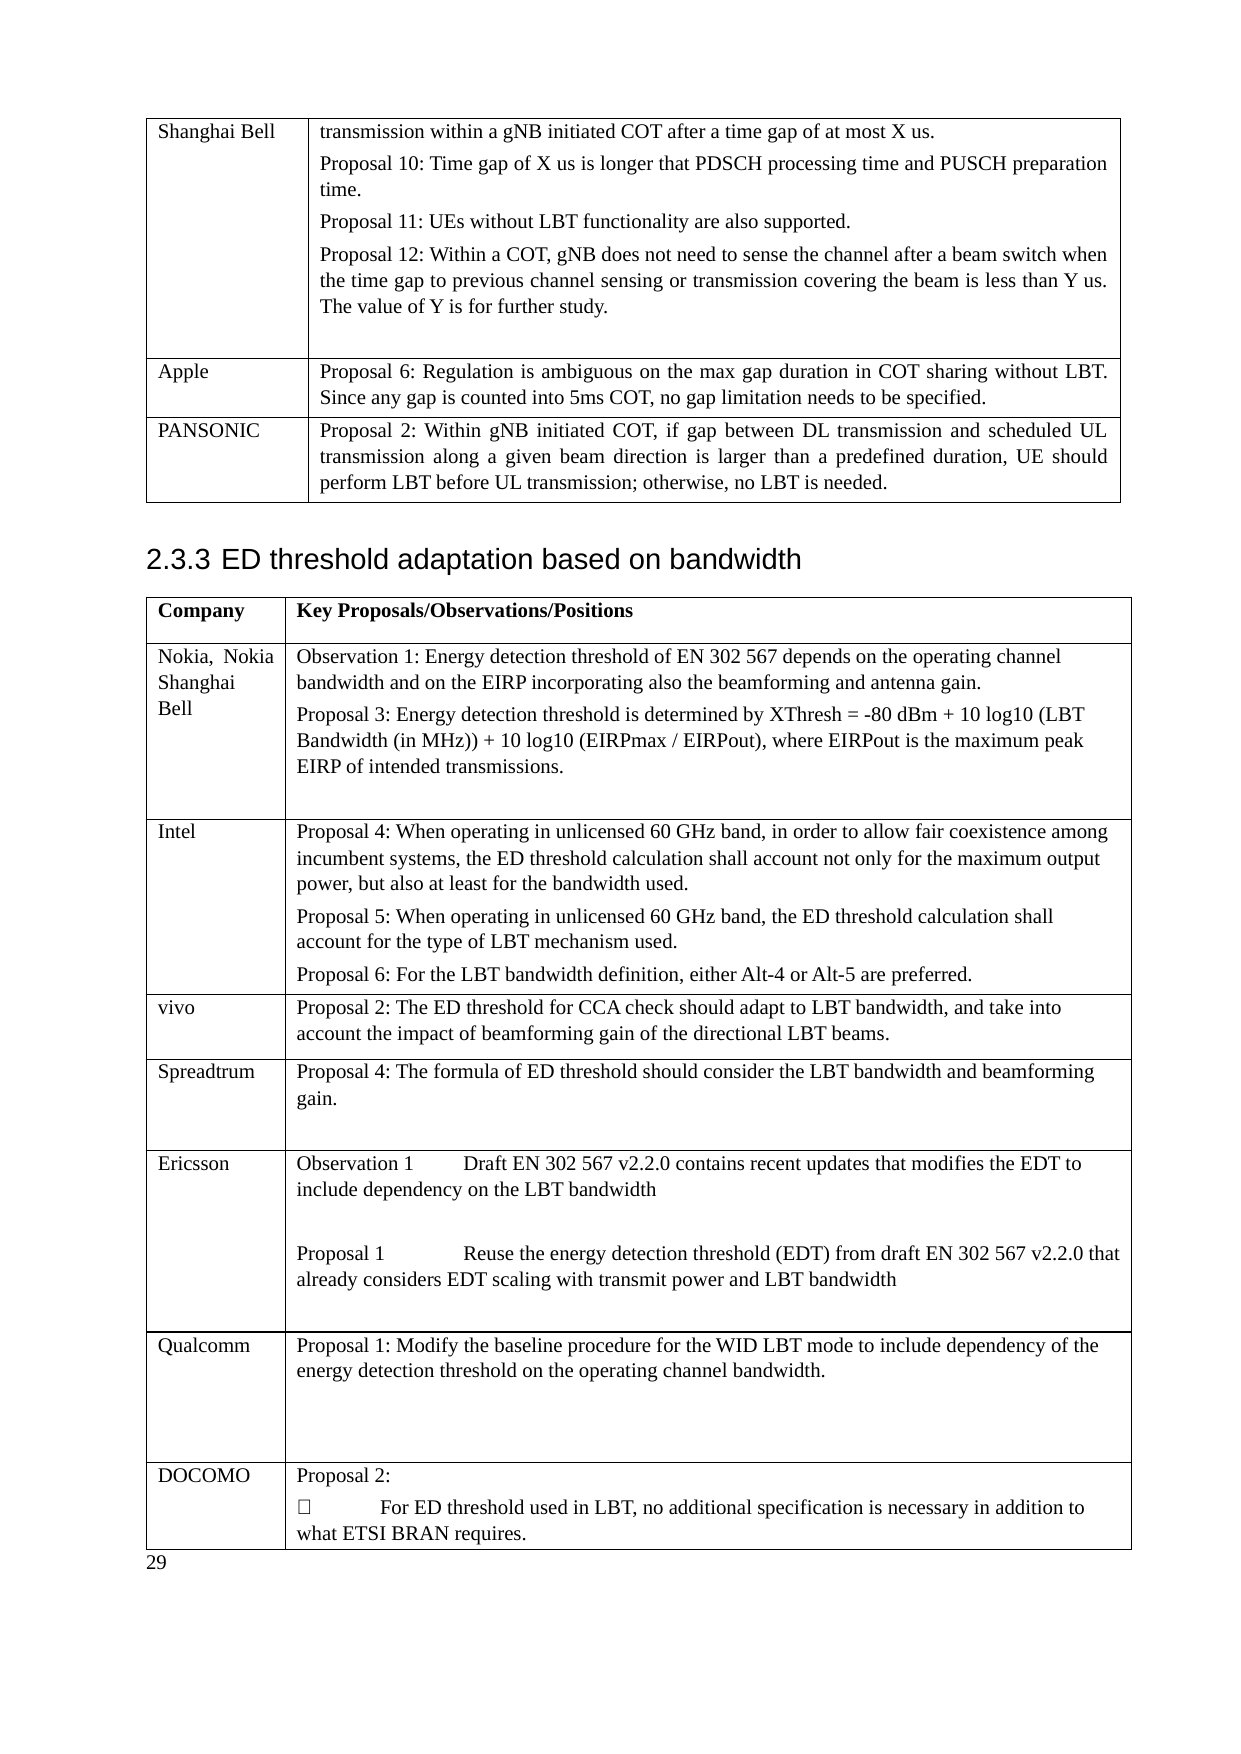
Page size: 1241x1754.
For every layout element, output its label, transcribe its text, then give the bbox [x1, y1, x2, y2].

table_cell Proposal 2: Within gNB initiated COT, if gap between DL transmission and scheduled UL transmission along a given beam direction is larger than a predefined duration, UE should perform LBT before UL transmission; otherwise, no LBT is needed. [309, 418, 1120, 502]
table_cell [286, 1463, 1131, 1549]
table_cell DOCOMO [147, 1463, 285, 1549]
table_cell Proposal 6: Regulation is ambiguous on the max gap duration in COT sharing without LBT. Since any gap is counted into 5ms COT, no gap limitation needs to be specified. [309, 359, 1120, 417]
table_cell Spreadtrum [147, 1060, 285, 1150]
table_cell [309, 119, 1120, 358]
table_cell Proposal 4: When operating in unlicensed 60 GHz band, in order to allow fair coexistence among incumbent systems, the ED threshold calculation shall account not only for the maximum output power, but also at least for the bandwidth used. Proposal 5: When operating in unlicensed 60 GHz band, the ED threshold calculation shall account for the type of LBT mechanism used. Proposal 6: For the LBT bandwidth definition, either Alt-4 or Alt-5 are preferred. [286, 820, 1131, 994]
table_cell Proposal 2: The ED threshold for CCA check should adapt to LBT bandwidth, and take into account the impact of beamforming gain of the directional LBT beams. [286, 995, 1131, 1058]
table_cell Proposal 4: The formula of ED threshold should consider the LBT bandwidth and beamforming gain. [286, 1060, 1131, 1150]
table_cell Apple [147, 359, 308, 417]
table_cell Observation 1 Draft EN 302 567 v2.2.0 contains recent updates that modifies the EDT to include dependency on the LBT bandwidth Proposal 1 Reuse the energy detection threshold (EDT) from draft EN 302 567 v2.2.0 that already considers EDT scaling with transmit power and LBT bandwidth [286, 1151, 1131, 1331]
table_cell Observation 1: Energy detection threshold of EN 302 567 depends on the operating channel bandwidth and on the EIRP incorporating also the beamforming and antenna gain. Proposal 3: Energy detection threshold is determined by XThresh = -80 dBm + 10 log10 (LBT Bandwidth (in MHz)) + 10 log10 (EIRPmax / EIRPout), where EIRPout is the maximum peak EIRP of intended transmissions. [286, 644, 1131, 818]
table_header Company [147, 598, 285, 643]
table_cell Intel [147, 820, 285, 994]
table_cell Qualcomm [147, 1333, 285, 1462]
table_cell PANSONIC [147, 418, 308, 502]
subtitle ED threshold adaptation based on bandwidth [146, 542, 1122, 575]
table_cell Proposal 1: Modify the baseline procedure for the WID LBT mode to include dependency of the energy detection threshold on the operating channel bandwidth. [286, 1333, 1131, 1462]
table_header Key Proposals/Observations/Positions [286, 598, 1131, 643]
table_cell Nokia, Nokia Shanghai Bell [147, 644, 285, 818]
table_cell Ericsson [147, 1151, 285, 1331]
table_cell vivo [147, 995, 285, 1058]
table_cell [147, 119, 308, 358]
